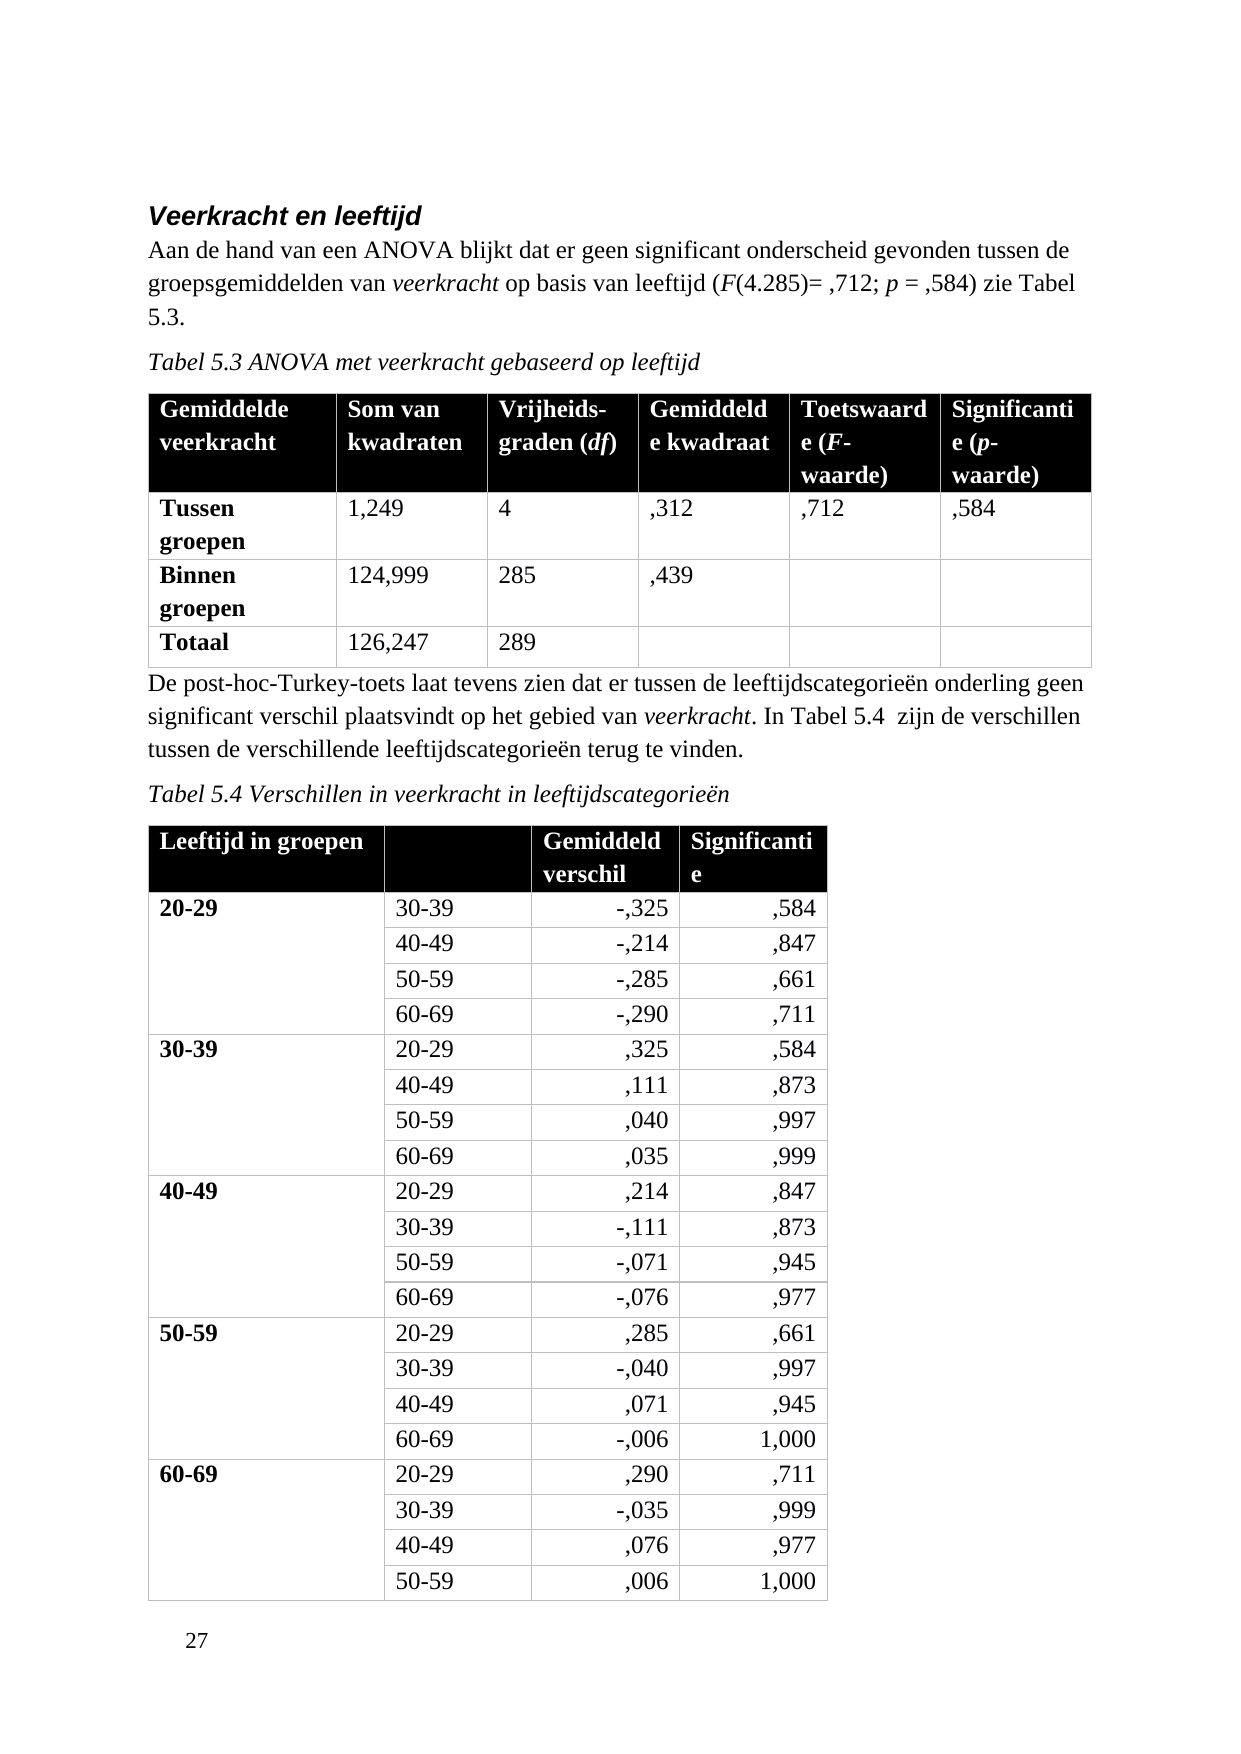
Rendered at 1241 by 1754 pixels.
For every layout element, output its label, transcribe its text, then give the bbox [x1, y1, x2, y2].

table_cell 20-29 [385, 1460, 531, 1494]
table_cell 60-69 [385, 1424, 531, 1458]
table_cell Totaal [149, 627, 336, 667]
table_cell ,999 [680, 1141, 827, 1175]
table_cell 289 [488, 627, 638, 667]
table_header Som van kwadraten [337, 394, 487, 492]
table_cell 40-49 [149, 1176, 384, 1317]
text Tabel 5.4 Verschillen in veerkracht in leeftijdscategorieën [148, 779, 1093, 808]
table_cell ,584 [680, 1035, 827, 1069]
table_cell 50-59 [149, 1318, 384, 1458]
table_cell ,214 [532, 1176, 679, 1211]
table_cell Binnen groepen [149, 560, 336, 626]
table_cell 30-39 [385, 1212, 531, 1246]
table_cell ,285 [532, 1318, 679, 1352]
table_cell ,584 [941, 493, 1091, 559]
table_cell ,290 [532, 1460, 679, 1494]
table_cell -,111 [532, 1212, 679, 1246]
table_cell ,071 [532, 1389, 679, 1423]
table_cell 126,247 [337, 627, 487, 667]
table_cell ,847 [680, 928, 827, 963]
table_cell 60-69 [385, 999, 531, 1033]
table_cell -,325 [532, 893, 679, 927]
table_cell ,977 [680, 1530, 827, 1565]
table_cell 20-29 [385, 1176, 531, 1211]
table_cell Tussen groepen [149, 493, 336, 559]
table_cell [790, 560, 940, 626]
table_cell 1,249 [337, 493, 487, 559]
table_cell 40-49 [385, 1389, 531, 1423]
table_cell ,111 [532, 1070, 679, 1104]
table_cell ,873 [680, 1212, 827, 1246]
text Tabel 5.3 ANOVA met veerkracht gebaseerd op leeftijd [148, 347, 1093, 376]
table_cell 40-49 [385, 1070, 531, 1104]
table_cell 285 [488, 560, 638, 626]
table_cell 40-49 [385, 928, 531, 963]
table_cell 60-69 [149, 1460, 384, 1600]
table_cell 50-59 [385, 1105, 531, 1140]
table_cell 60-69 [385, 1283, 531, 1317]
table_header Toetswaarde (F-waarde) [790, 394, 940, 492]
table_cell 50-59 [385, 964, 531, 998]
table_cell ,712 [790, 493, 940, 559]
table_cell ,006 [532, 1566, 679, 1600]
subtitle Veerkracht en leeftijd [148, 199, 1093, 231]
table_cell 1,000 [680, 1566, 827, 1600]
table_cell ,035 [532, 1141, 679, 1175]
table_cell ,711 [680, 1460, 827, 1494]
table_cell -,006 [532, 1424, 679, 1458]
table_cell -,214 [532, 928, 679, 963]
table_cell 60-69 [385, 1141, 531, 1175]
table_cell -,040 [532, 1353, 679, 1388]
table_cell 50-59 [385, 1247, 531, 1281]
table_cell ,999 [680, 1495, 827, 1529]
table_cell ,076 [532, 1530, 679, 1565]
table_cell ,661 [680, 964, 827, 998]
table_cell ,711 [680, 999, 827, 1033]
table_cell 4 [488, 493, 638, 559]
table_cell ,584 [680, 893, 827, 927]
table_cell 20-29 [385, 1318, 531, 1352]
table_cell ,997 [680, 1353, 827, 1388]
table_cell -,076 [532, 1283, 679, 1317]
text De post-hoc-Turkey-toets laat tevens zien dat er tussen de leeftijdscategorieën onderling geen significant verschil plaatsvindt op het gebied van veerkracht. In Tabel 5.4 zijn de verschillen tussen de verschillende leeftijdscategorieën terug te vinden. [148, 668, 1093, 763]
table_header Gemiddeld verschil [532, 826, 679, 892]
table_cell [639, 627, 789, 667]
table_cell 30-39 [385, 893, 531, 927]
table_cell 20-29 [149, 893, 384, 1033]
table_cell ,847 [680, 1176, 827, 1211]
table_header Vrijheids-graden (df) [488, 394, 638, 492]
table_cell 30-39 [385, 1353, 531, 1388]
table_cell ,997 [680, 1105, 827, 1140]
table_cell 50-59 [385, 1566, 531, 1600]
table_cell 30-39 [385, 1495, 531, 1529]
table_cell 124,999 [337, 560, 487, 626]
table_cell 1,000 [680, 1424, 827, 1458]
table_cell ,661 [680, 1318, 827, 1352]
table_cell ,945 [680, 1247, 827, 1281]
table_cell [941, 627, 1091, 667]
table_header Gemiddelde veerkracht [149, 394, 336, 492]
table_cell [941, 560, 1091, 626]
table_cell ,977 [680, 1283, 827, 1317]
text Aan de hand van een ANOVA blijkt dat er geen significant onderscheid gevonden tussen de groepsgemiddelden van veerkracht op basis van leeftijd (F(4.285)= ,712; p = ,584) zie Tabel 5.3. [148, 236, 1093, 330]
table_cell ,325 [532, 1035, 679, 1069]
table_cell -,290 [532, 999, 679, 1033]
table_header Significantie [680, 826, 827, 892]
table_header Leeftijd in groepen [149, 826, 384, 892]
table_header Significantie (p-waarde) [941, 394, 1091, 492]
table_cell ,945 [680, 1389, 827, 1423]
table_header [385, 826, 531, 892]
table_cell ,040 [532, 1105, 679, 1140]
table_cell [790, 627, 940, 667]
table_header Gemiddelde kwadraat [639, 394, 789, 492]
table_cell 30-39 [149, 1035, 384, 1175]
table_cell 20-29 [385, 1035, 531, 1069]
table_cell -,285 [532, 964, 679, 998]
table_cell -,071 [532, 1247, 679, 1281]
table_cell -,035 [532, 1495, 679, 1529]
table_cell ,439 [639, 560, 789, 626]
table_cell 40-49 [385, 1530, 531, 1565]
table_cell ,873 [680, 1070, 827, 1104]
table_cell ,312 [639, 493, 789, 559]
